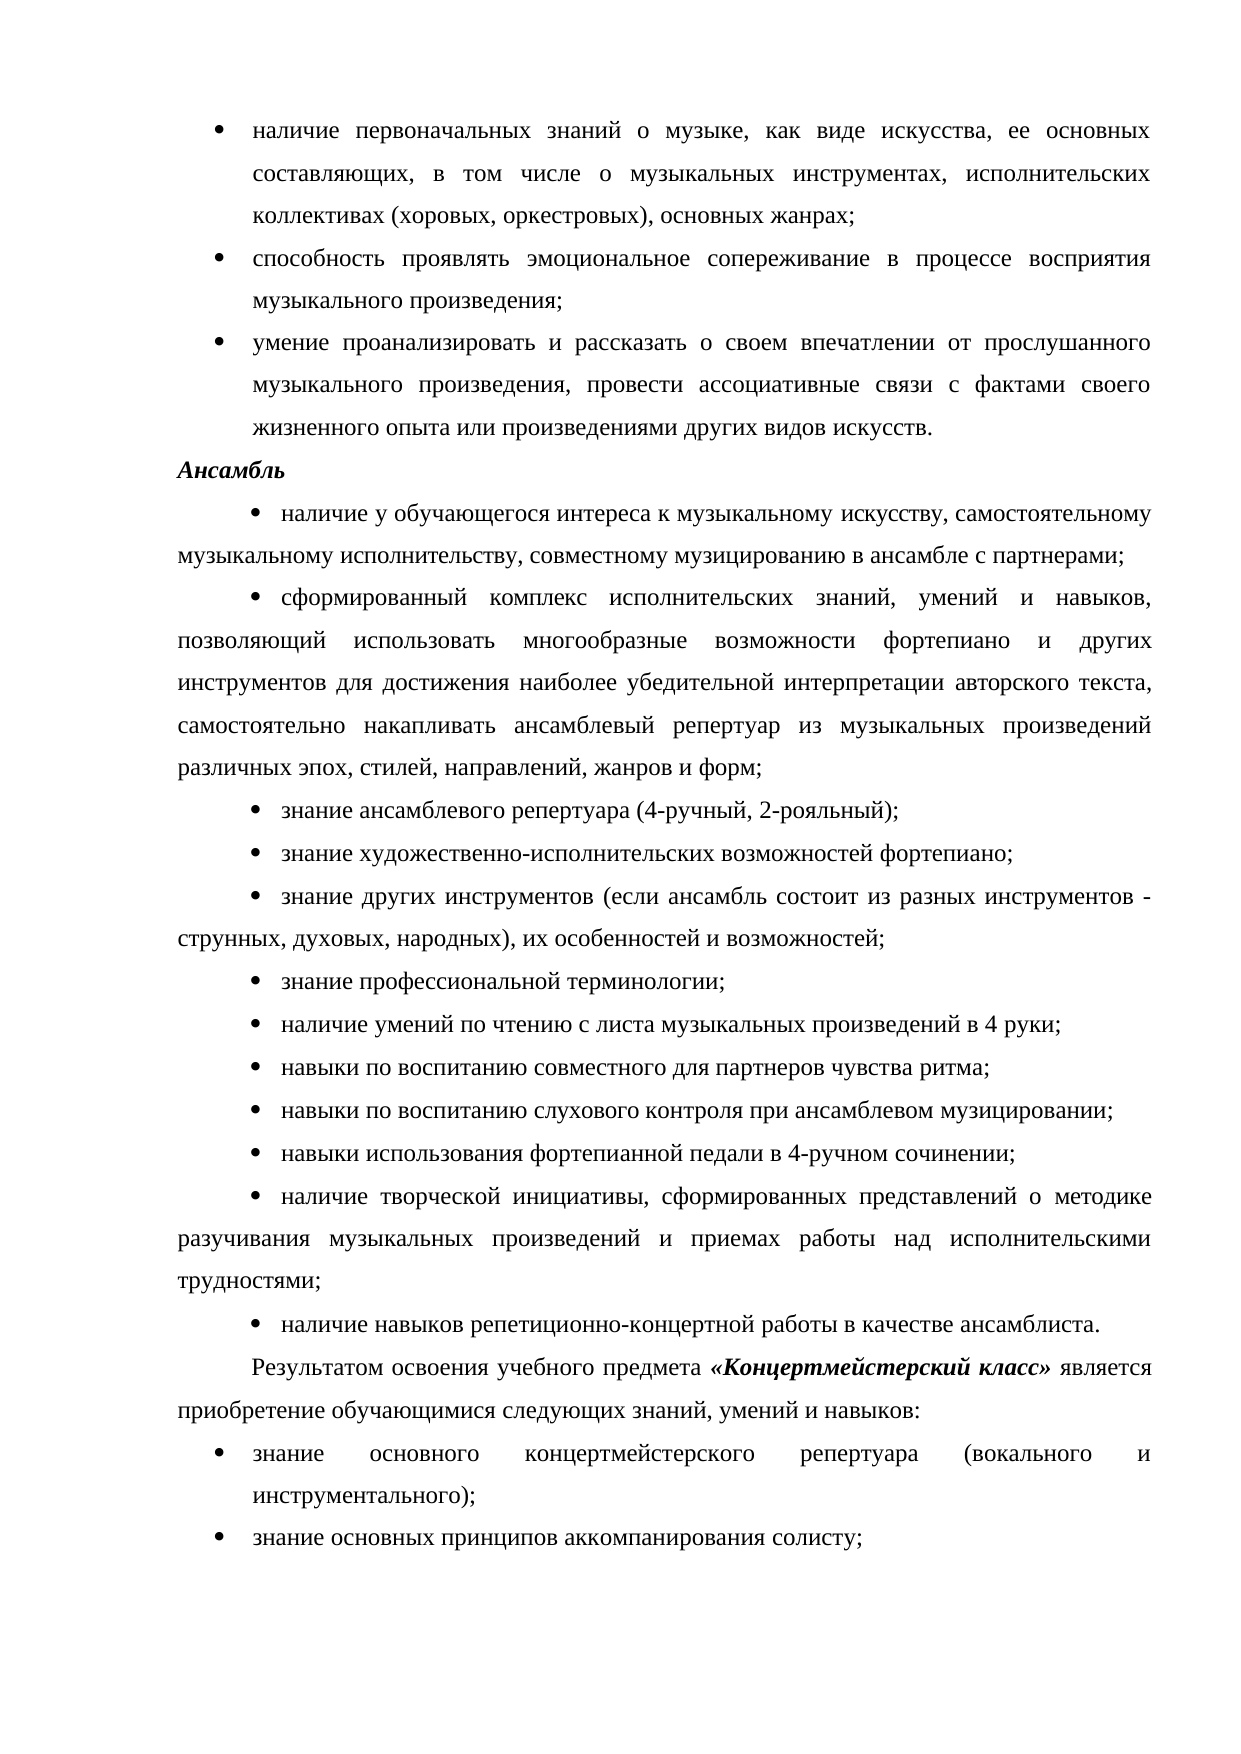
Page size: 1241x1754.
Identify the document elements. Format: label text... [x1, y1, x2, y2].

list наличие умений по чтению с листа музыкальных произведений в 4 руки; [251, 1009, 1169, 1038]
list навыки использования фортепианной педали в 4-ручном сочинении; [251, 1138, 1169, 1167]
text Ансамбль [177, 455, 1169, 484]
list умение проанализировать и рассказать о своем впечатлении от прослушанного музыкального произведения, провести ассоциативные связи с фактами своего жизненного опыта или произведениями других видов искусств. [215, 327, 1151, 441]
list знание основного концертмейстерского репертуара (вокального и инструментального); [215, 1438, 1152, 1508]
list сформированный комплекс исполнительских знаний, умений и навыков, позволяющий использовать многообразные возможности фортепиано и других инструментов для достижения наиболее убедительной интерпретации авторского текста, самостоятельно накапливать ансамблевый репертуар из музыкальных произведений различных эпох, стилей, направлений, жанров и форм; [177, 582, 1152, 781]
list знание художественно-исполнительских возможностей фортепиано; [251, 838, 1169, 867]
list способность проявлять эмоциональное сопереживание в процессе восприятия музыкального произведения; [215, 243, 1152, 313]
list знание ансамблевого репертуара (4-ручный, 2-рояльный); [251, 795, 1169, 824]
list наличие навыков репетиционно-концертной работы в качестве ансамблиста. [251, 1309, 1169, 1337]
list знание основных принципов аккомпанирования солисту; [215, 1522, 1169, 1551]
list навыки по воспитанию слухового контроля при ансамблевом музицировании; [251, 1095, 1169, 1124]
list наличие у обучающегося интереса к музыкальному искусству, самостоятельному музыкальному исполнительству, совместному музицированию в ансамбле с партнерами; [177, 498, 1152, 568]
list наличие первоначальных знаний о музыке, как виде искусства, ее основных составляющих, в том числе о музыкальных инструментах, исполнительских коллективах (хоровых, оркестровых), основных жанрах; [215, 115, 1151, 229]
list навыки по воспитанию совместного для партнеров чувства ритма; [251, 1052, 1169, 1081]
list знание других инструментов (если ансамбль состоит из разных инструментов - струнных, духовых, народных), их особенностей и возможностей; [177, 881, 1152, 952]
list наличие творческой инициативы, сформированных представлений о методике разучивания музыкальных произведений и приемах работы над исполнительскими трудностями; [177, 1181, 1152, 1294]
list знание профессиональной терминологии; [251, 966, 1169, 995]
text Результатом освоения учебного предмета «Концертмейстерский класс» является приобретение обучающимися следующих знаний, умений и навыков: [177, 1352, 1152, 1423]
